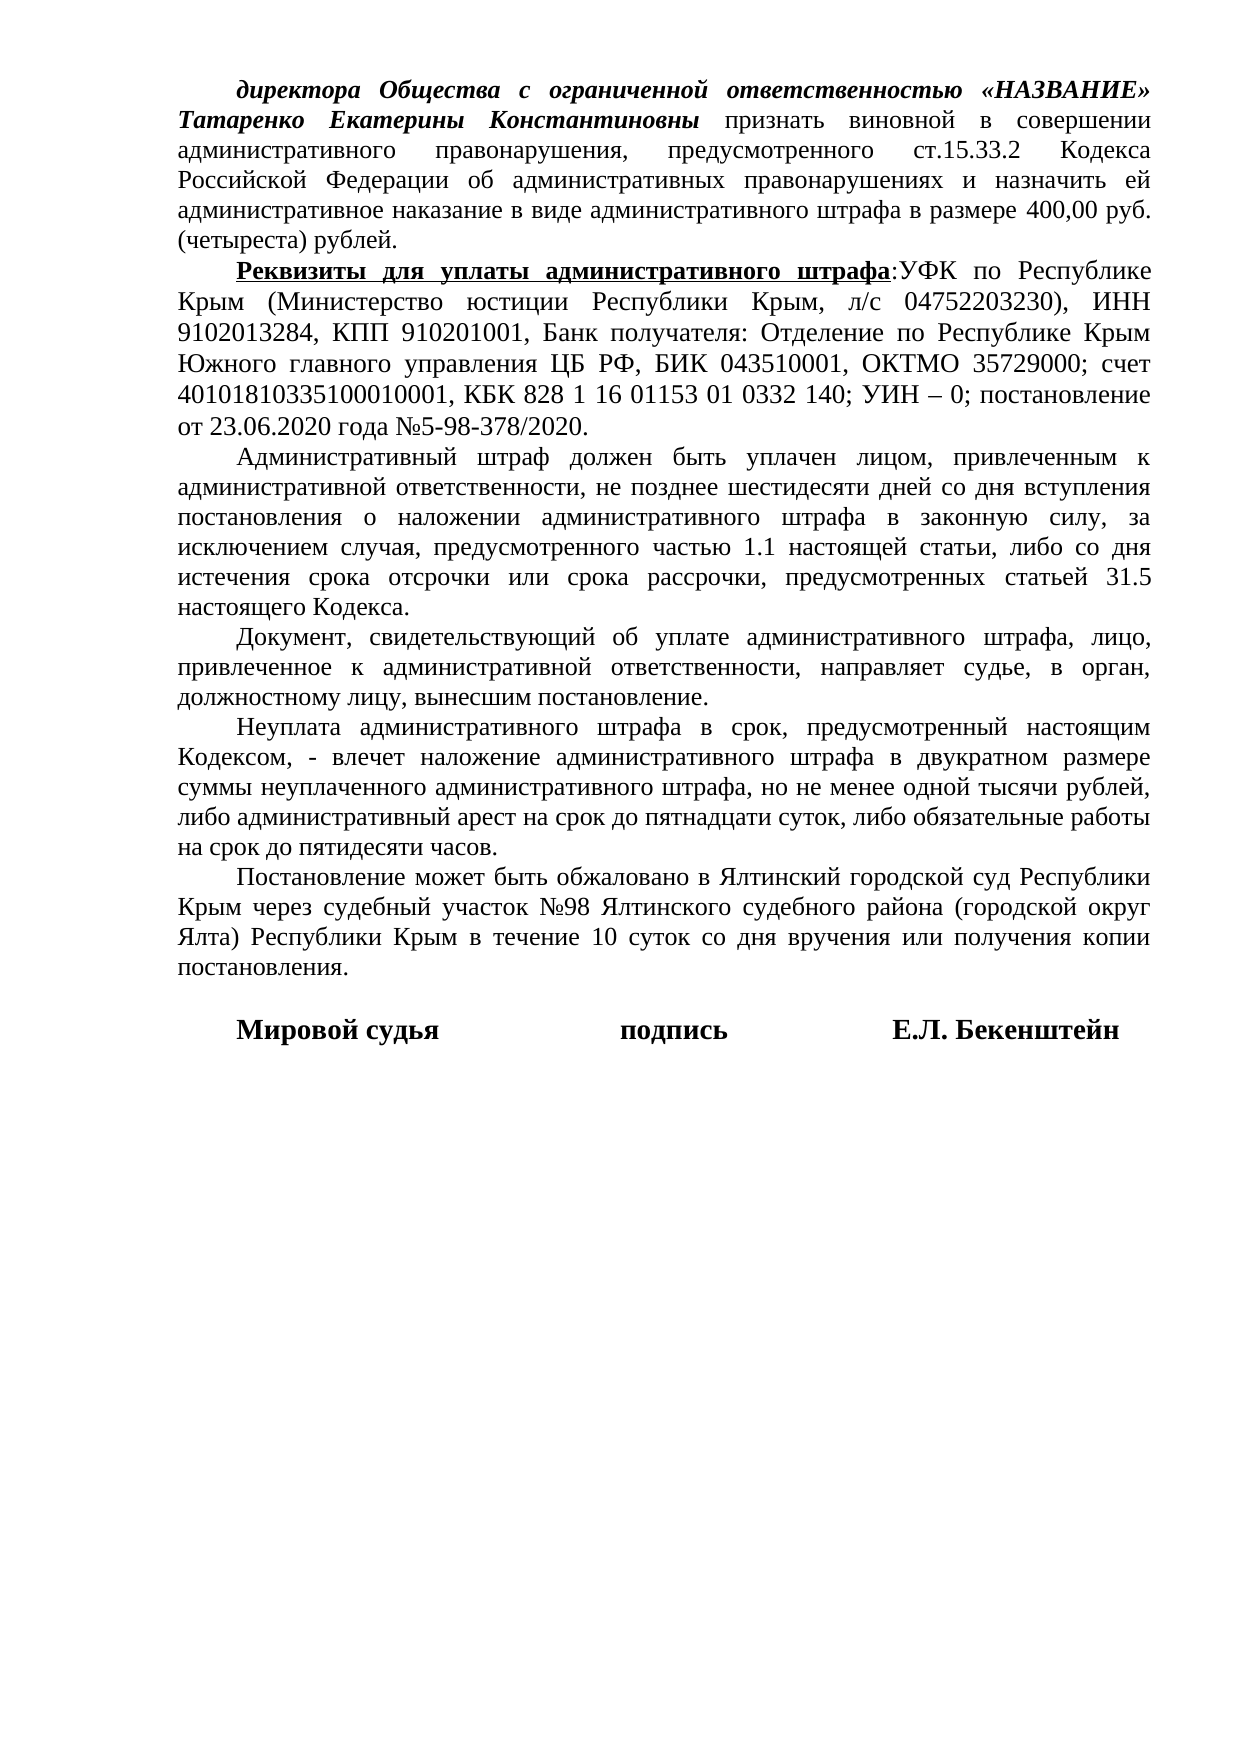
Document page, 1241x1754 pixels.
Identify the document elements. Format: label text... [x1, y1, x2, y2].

text Постановление может быть обжаловано в Ялтинский городской суд Республики Крым через судебный участок №98 Ялтинского судебного района (городской округ Ялта) Республики Крым в течение 10 суток со дня вручения или получения копии постановления. [177, 861, 1152, 981]
text Неуплата административного штрафа в срок, предусмотренный настоящим Кодексом, - влечет наложение административного штрафа в двукратном размере суммы неуплаченного административного штрафа, но не менее одной тысячи рублей, либо административный арест на срок до пятнадцати суток, либо обязательные работы на срок до пятидесяти часов. [177, 711, 1152, 861]
text Реквизиты для уплаты административного штрафа:УФК по Республике Крым (Министерство юстиции Республики Крым, л/с 04752203230), ИНН 9102013284, КПП 910201001, Банк получателя: Отделение по Республике Крым Южного главного управления ЦБ РФ, БИК 043510001, ОКТМО 35729000; счет 40101810335100010001, КБК 828 1 16 01153 01 0332 140; УИН – 0; постановление от 23.06.2020 года №5-98-378/2020. [177, 254, 1152, 441]
text Документ, свидетельствующий об уплате административного штрафа, лицо, привлеченное к административной ответственности, направляет судье, в орган, должностному лицу, вынесшим постановление. [177, 621, 1152, 711]
text Административный штраф должен быть уплачен лицом, привлеченным к административной ответственности, не позднее шестидесяти дней со дня вступления постановления о наложении административного штрафа в законную силу, за исключением случая, предусмотренного частью 1.1 настоящей статьи, либо со дня истечения срока отсрочки или срока рассрочки, предусмотренных статьей 31.5 настоящего Кодекса. [177, 441, 1152, 621]
text Мировой судья подпись Е.Л. Бекенштейн [236, 1012, 1152, 1045]
text директора Общества с ограниченной ответственностью «НАЗВАНИЕ» Татаренко Екатерины Константиновны признать виновной в совершении административного правонарушения, предусмотренного ст.15.33.2 Кодекса Российской Федерации об административных правонарушениях и назначить ей административное наказание в виде административного штрафа в размере 400,00 руб. (четыреста) рублей. [177, 74, 1152, 254]
